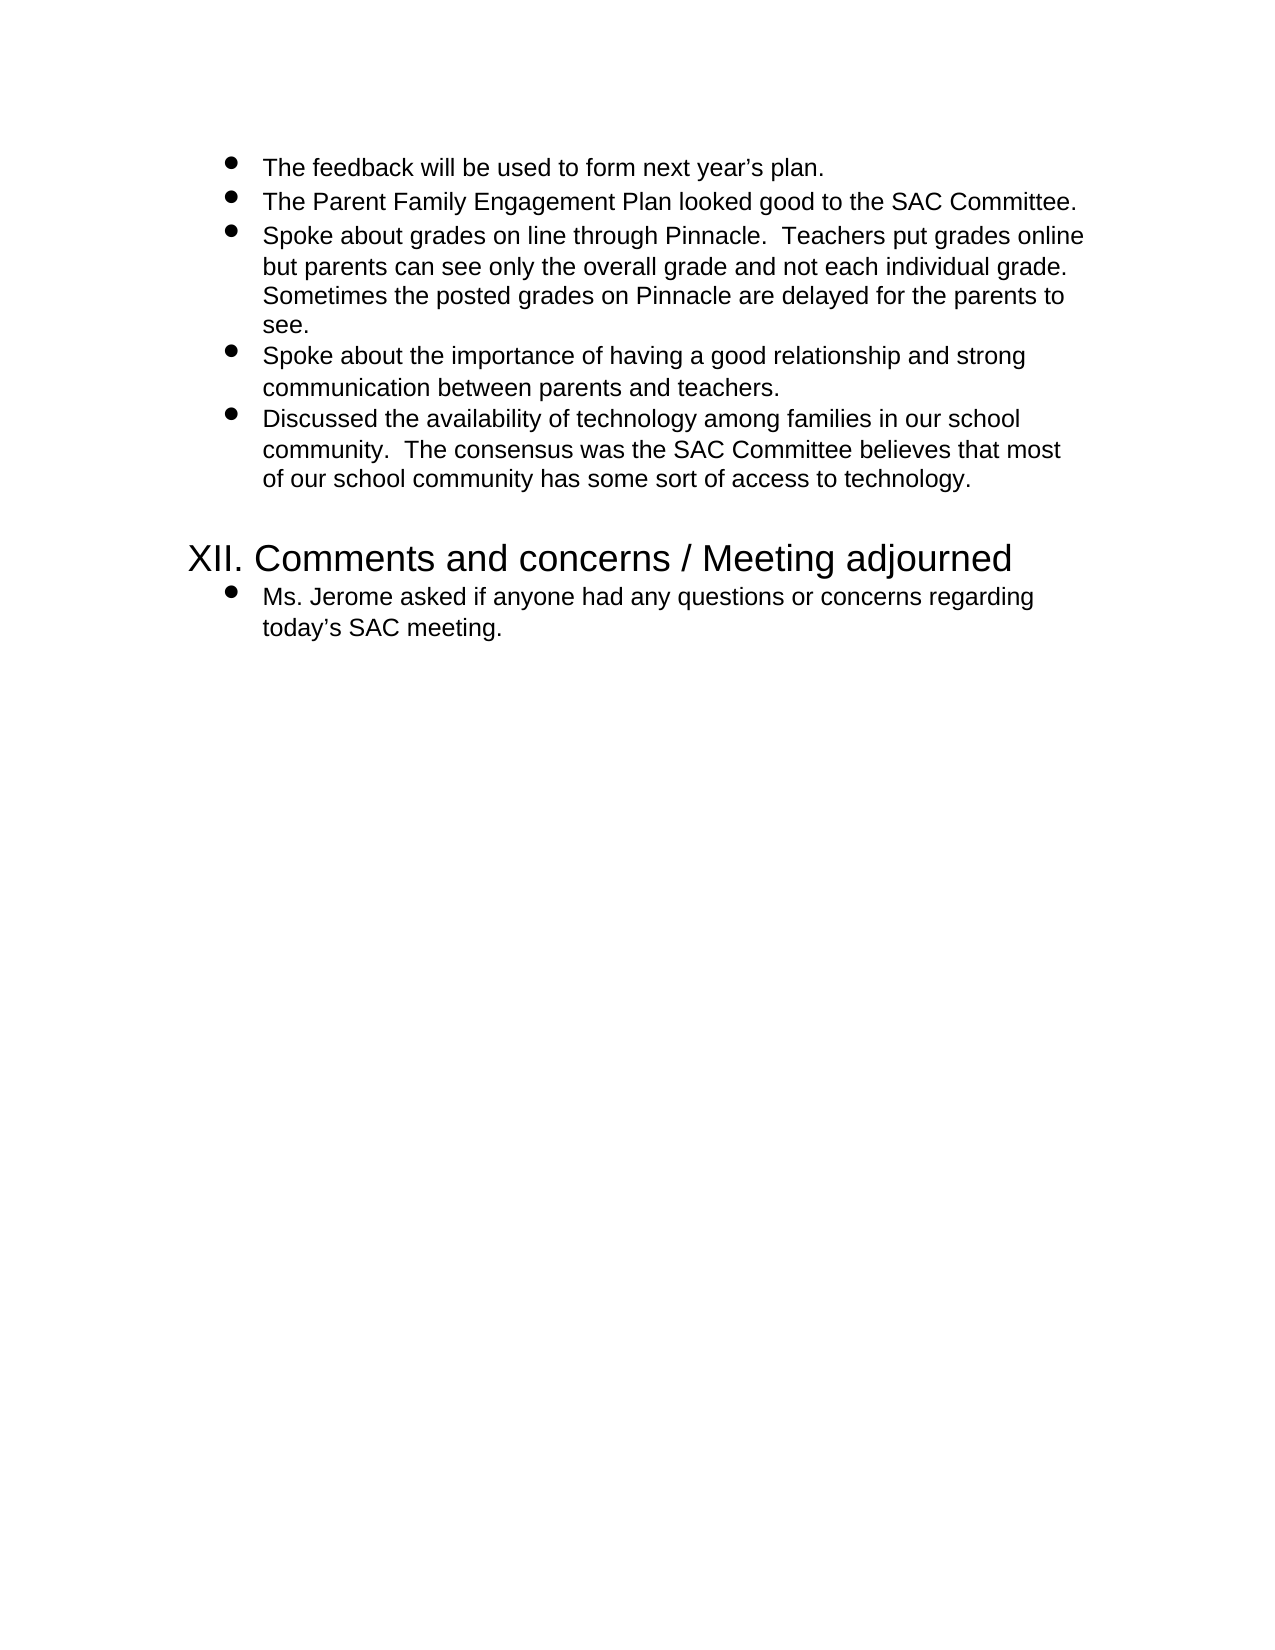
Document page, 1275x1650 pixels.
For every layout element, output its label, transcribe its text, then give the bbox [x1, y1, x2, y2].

list The feedback will be used to form next year’s plan. [225, 150, 1087, 184]
list Discussed the availability of technology among families in our school community. The consensus was the SAC Committee believes that most of our school community has some sort of access to technology. [225, 401, 1087, 493]
list The Parent Family Engagement Plan looked good to the SAC Committee. [225, 184, 1087, 218]
list Spoke about the importance of having a good relationship and strong communication between parents and teachers. [225, 338, 1087, 401]
text XII. Comments and concerns / Meeting adjourned [187, 536, 1087, 579]
list Ms. Jerome asked if anyone had any questions or concerns regarding today’s SAC meeting. [225, 579, 1087, 642]
list Spoke about grades on line through Pinnacle. Teachers put grades online but parents can see only the overall grade and not each individual grade. Sometimes the posted grades on Pinnacle are delayed for the parents to see. [225, 218, 1087, 338]
